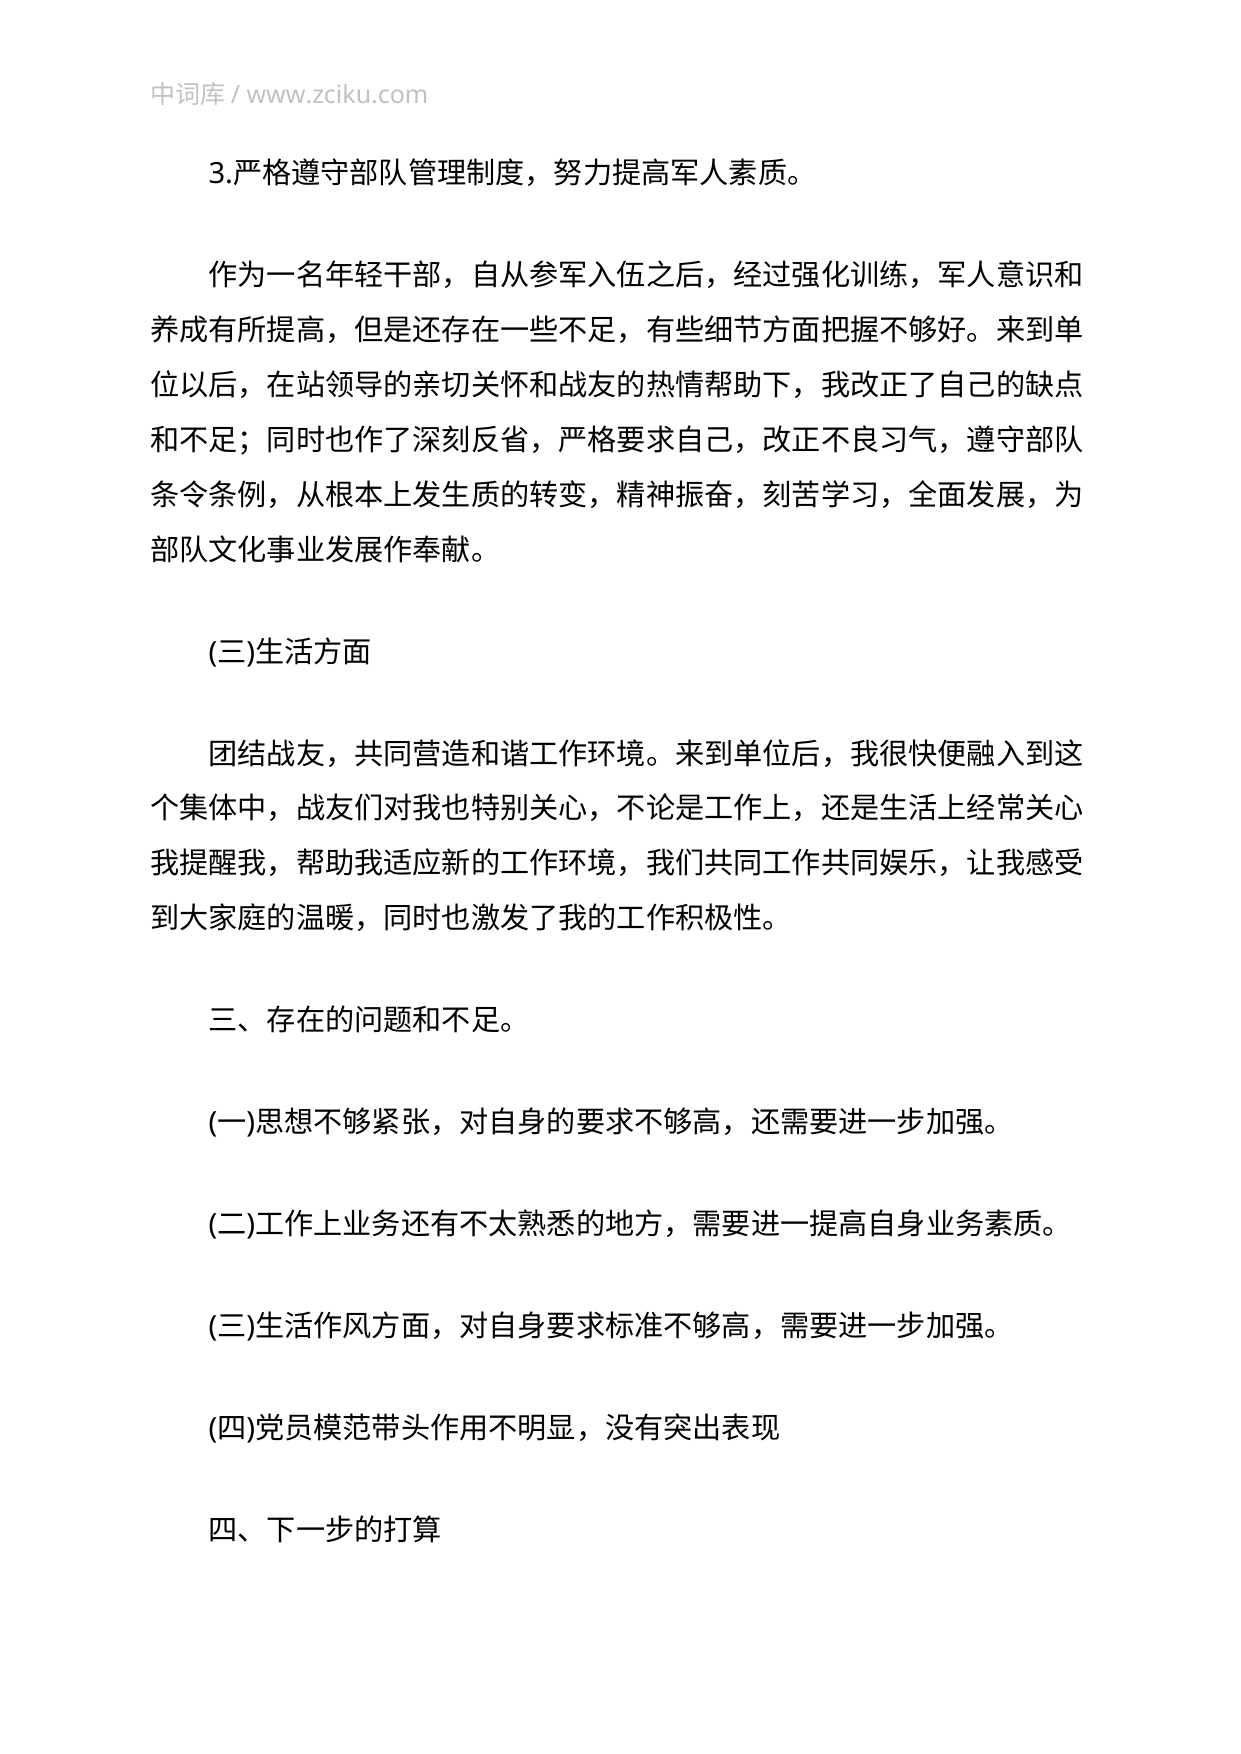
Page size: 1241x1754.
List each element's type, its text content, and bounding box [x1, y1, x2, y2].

text (二)工作上业务还有不太熟悉的地方，需要进一提高自身业务素质。 [150, 1200, 1090, 1243]
text 作为一名年轻干部，自从参军入伍之后，经过强化训练，军人意识和养成有所提高，但是还存在一些不足，有些细节方面把握不够好。来到单位以后，在站领导的亲切关怀和战友的热情帮助下，我改正了自己的缺点和不足；同时也作了深刻反省，严格要求自己，改正不良习气，遵守部队条令条例，从根本上发生质的转变，精神振奋，刻苦学习，全面发展，为部队文化事业发展作奉献。 [150, 252, 1090, 569]
text (一)思想不够紧张，对自身的要求不够高，还需要进一步加强。 [150, 1098, 1090, 1141]
text 3.严格遵守部队管理制度，努力提高军人素质。 [150, 150, 1090, 192]
text 四、下一步的打算 [150, 1506, 1090, 1549]
text 团结战友，共同营造和谐工作环境。来到单位后，我很快便融入到这个集体中，战友们对我也特别关心，不论是工作上，还是生活上经常关心我提醒我，帮助我适应新的工作环境，我们共同工作共同娱乐，让我感受到大家庭的温暖，同时也激发了我的工作积极性。 [150, 730, 1090, 937]
text 三、存在的问题和不足。 [150, 997, 1090, 1039]
text (三)生活方面 [150, 628, 1090, 671]
text (三)生活作风方面，对自身要求标准不够高，需要进一步加强。 [150, 1302, 1090, 1345]
text (四)党员模范带头作用不明显，没有突出表现 [150, 1404, 1090, 1447]
